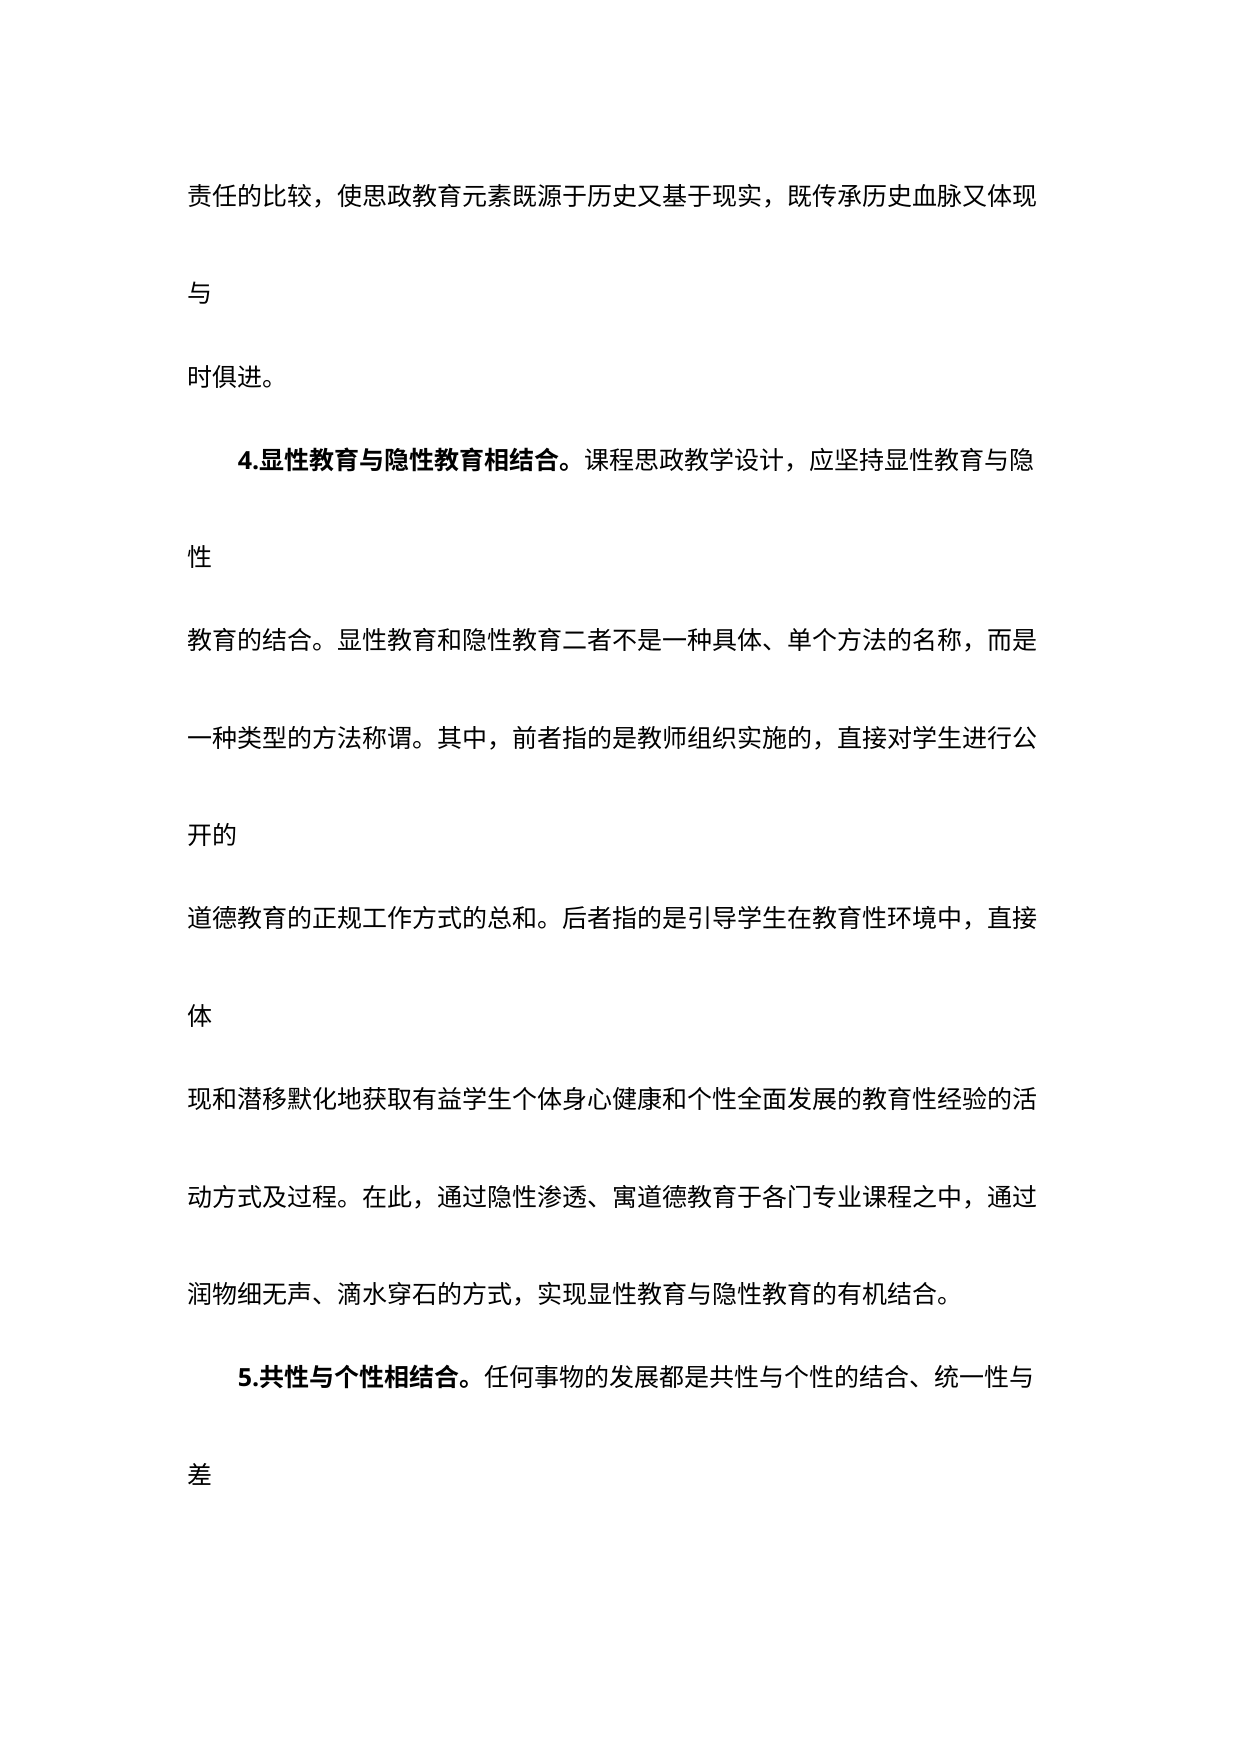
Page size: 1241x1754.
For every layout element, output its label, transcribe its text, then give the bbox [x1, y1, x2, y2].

text 现和潜移默化地获取有益学生个体身心健康和个性全面发展的教育性经验的活动方式及过程。在此，通过隐性渗透、寓道德教育于各门专业课程之中，通过润物细无声、滴水穿石的方式，实现显性教育与隐性教育的有机结合。 [187, 1065, 1053, 1325]
text 5.共性与个性相结合。任何事物的发展都是共性与个性的结合、统一性与差 [187, 1343, 1053, 1506]
text 时俱进。 [187, 343, 1053, 408]
text 责任的比较，使思政教育元素既源于历史又基于现实，既传承历史血脉又体现与 [187, 162, 1053, 324]
text 道德教育的正规工作方式的总和。后者指的是引导学生在教育性环境中，直接体 [187, 884, 1053, 1047]
text 教育的结合。显性教育和隐性教育二者不是一种具体、单个方法的名称，而是一种类型的方法称谓。其中，前者指的是教师组织实施的，直接对学生进行公开的 [187, 606, 1053, 866]
text 4.显性教育与隐性教育相结合。课程思政教学设计，应坚持显性教育与隐性 [187, 426, 1053, 588]
